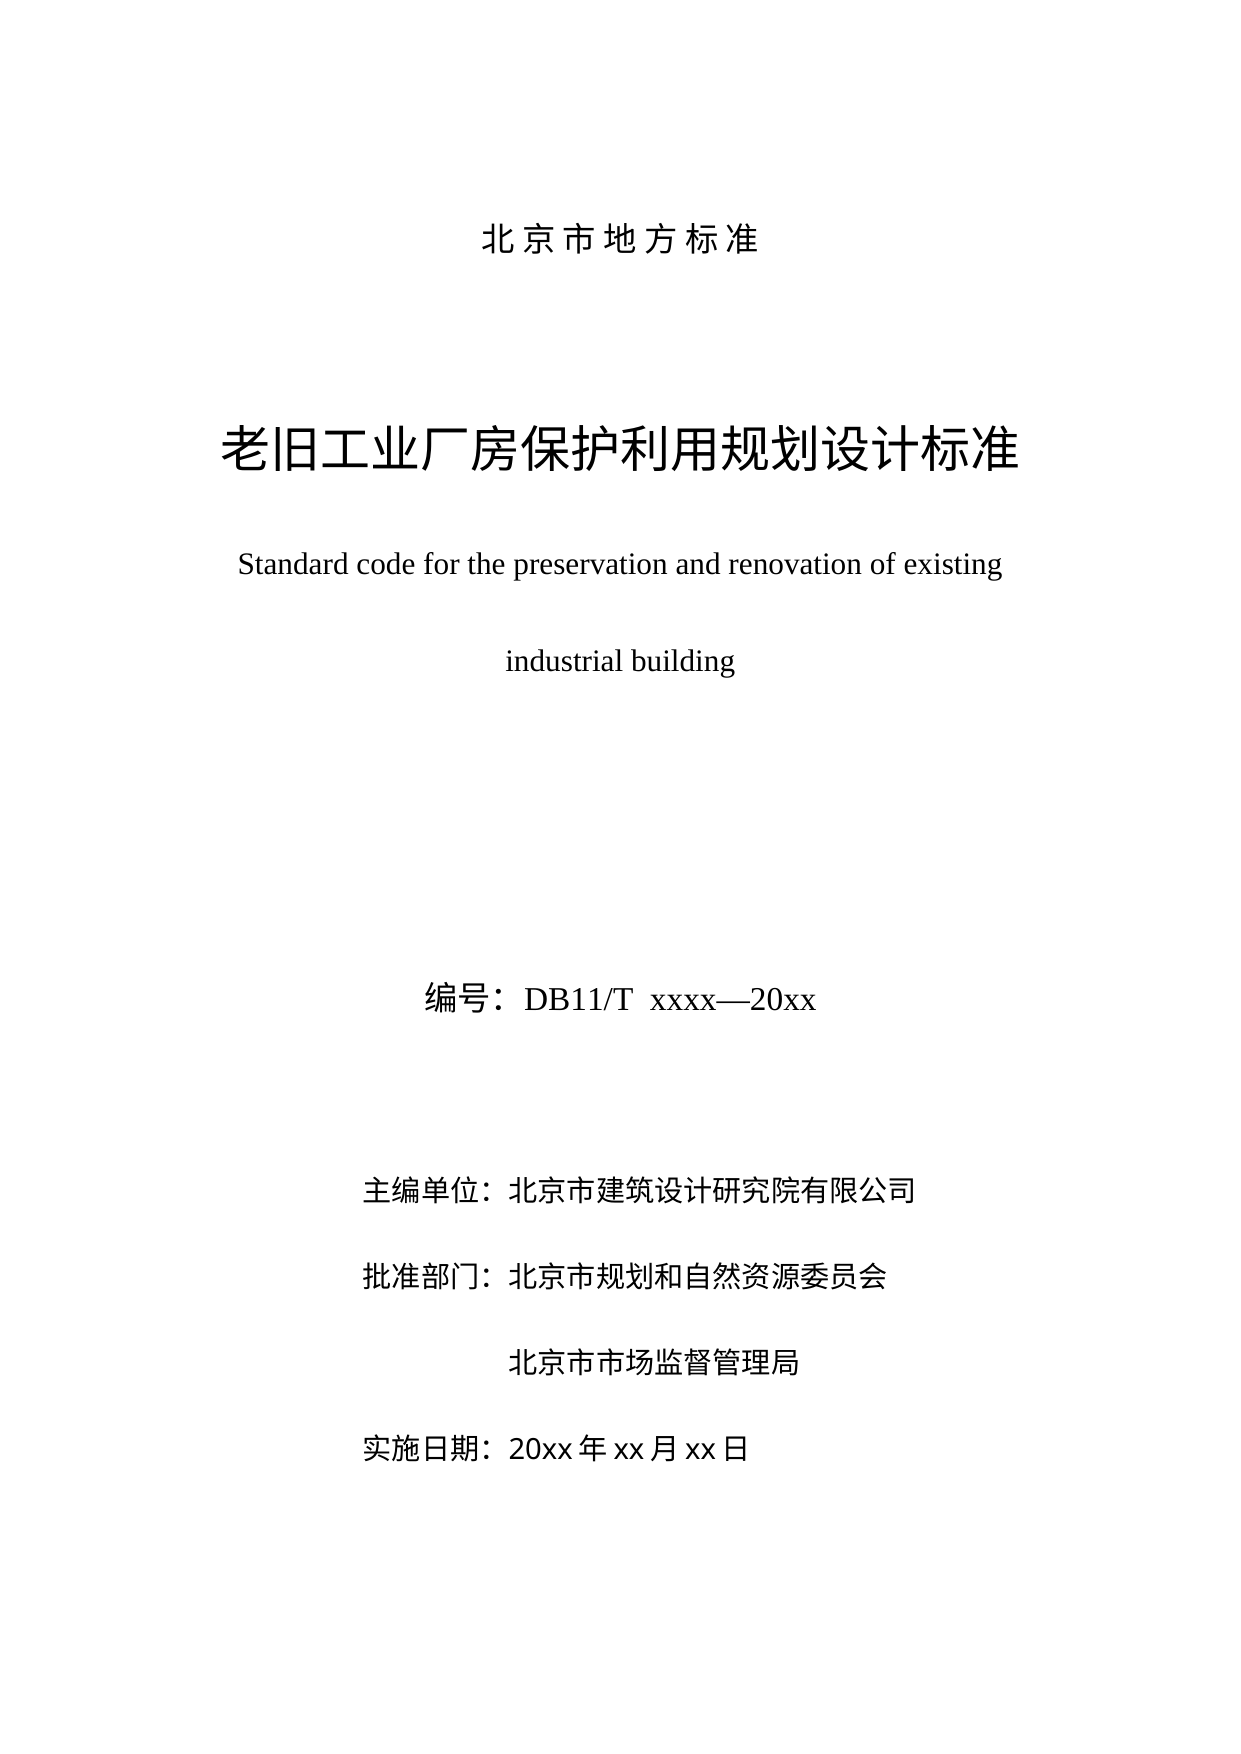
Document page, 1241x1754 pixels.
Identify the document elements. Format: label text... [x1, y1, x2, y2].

text 老旧工业厂房保护利用规划设计标准 [187, 397, 1053, 494]
text 实施日期：20xx年xx月xx日 [319, 1414, 1053, 1479]
text Standard code for the preservation and renovation of existing industrial building [187, 531, 1053, 693]
text 主编单位：北京市建筑设计研究院有限公司 [319, 1156, 1053, 1221]
text 批准部门：北京市规划和自然资源委员会 [319, 1242, 1053, 1307]
text 北 京 市 地 方 标 准 [187, 205, 1053, 270]
text 编号：DB11/T xxxx—20xx [187, 964, 1053, 1029]
text 北京市市场监督管理局 [450, 1328, 1053, 1393]
